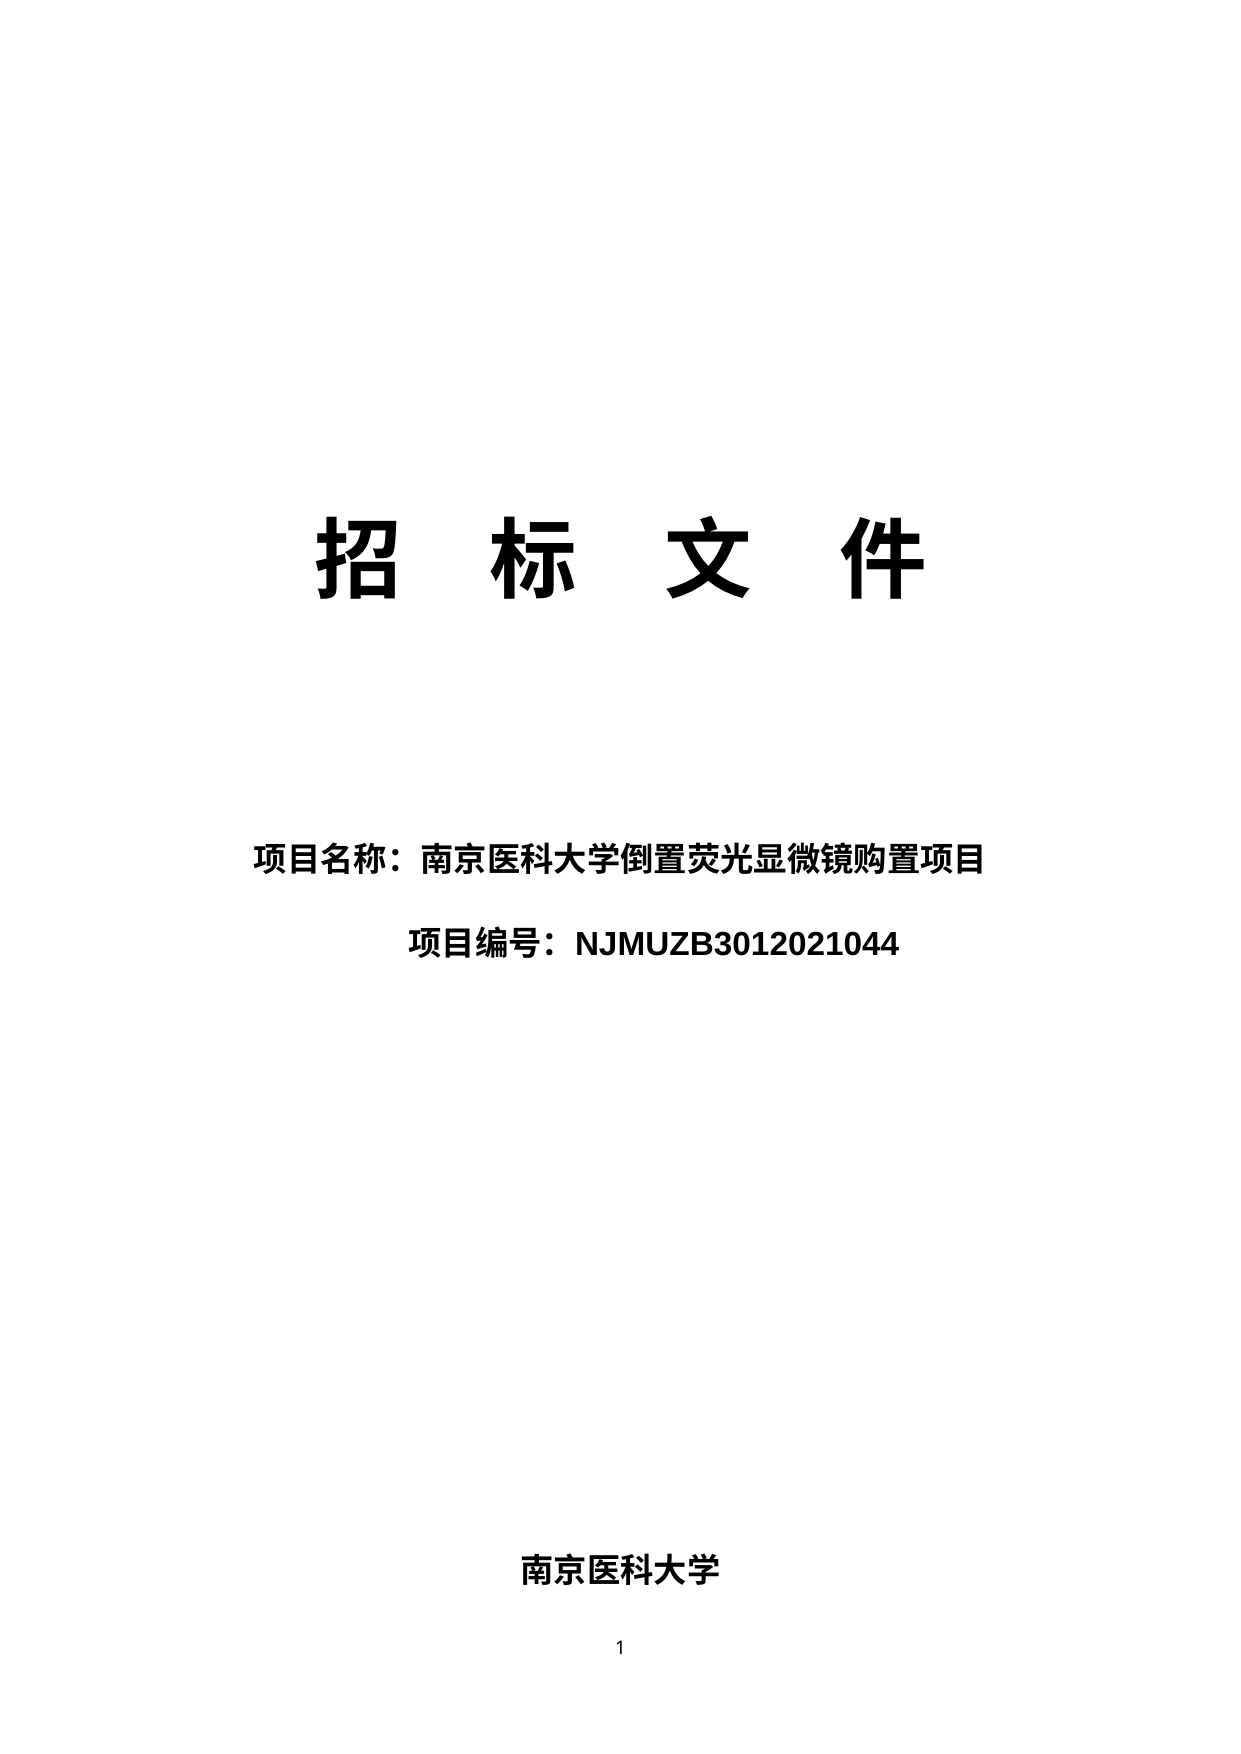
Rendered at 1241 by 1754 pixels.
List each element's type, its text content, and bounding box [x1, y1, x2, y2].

text 招 标 文 件 [187, 489, 1053, 616]
text 项目编号：NJMUZB3012021044 [187, 917, 1053, 965]
text 项目名称：南京医科大学倒置荧光显微镜购置项目 [187, 832, 1053, 881]
text 南京医科大学目 录 [187, 1544, 1053, 1592]
